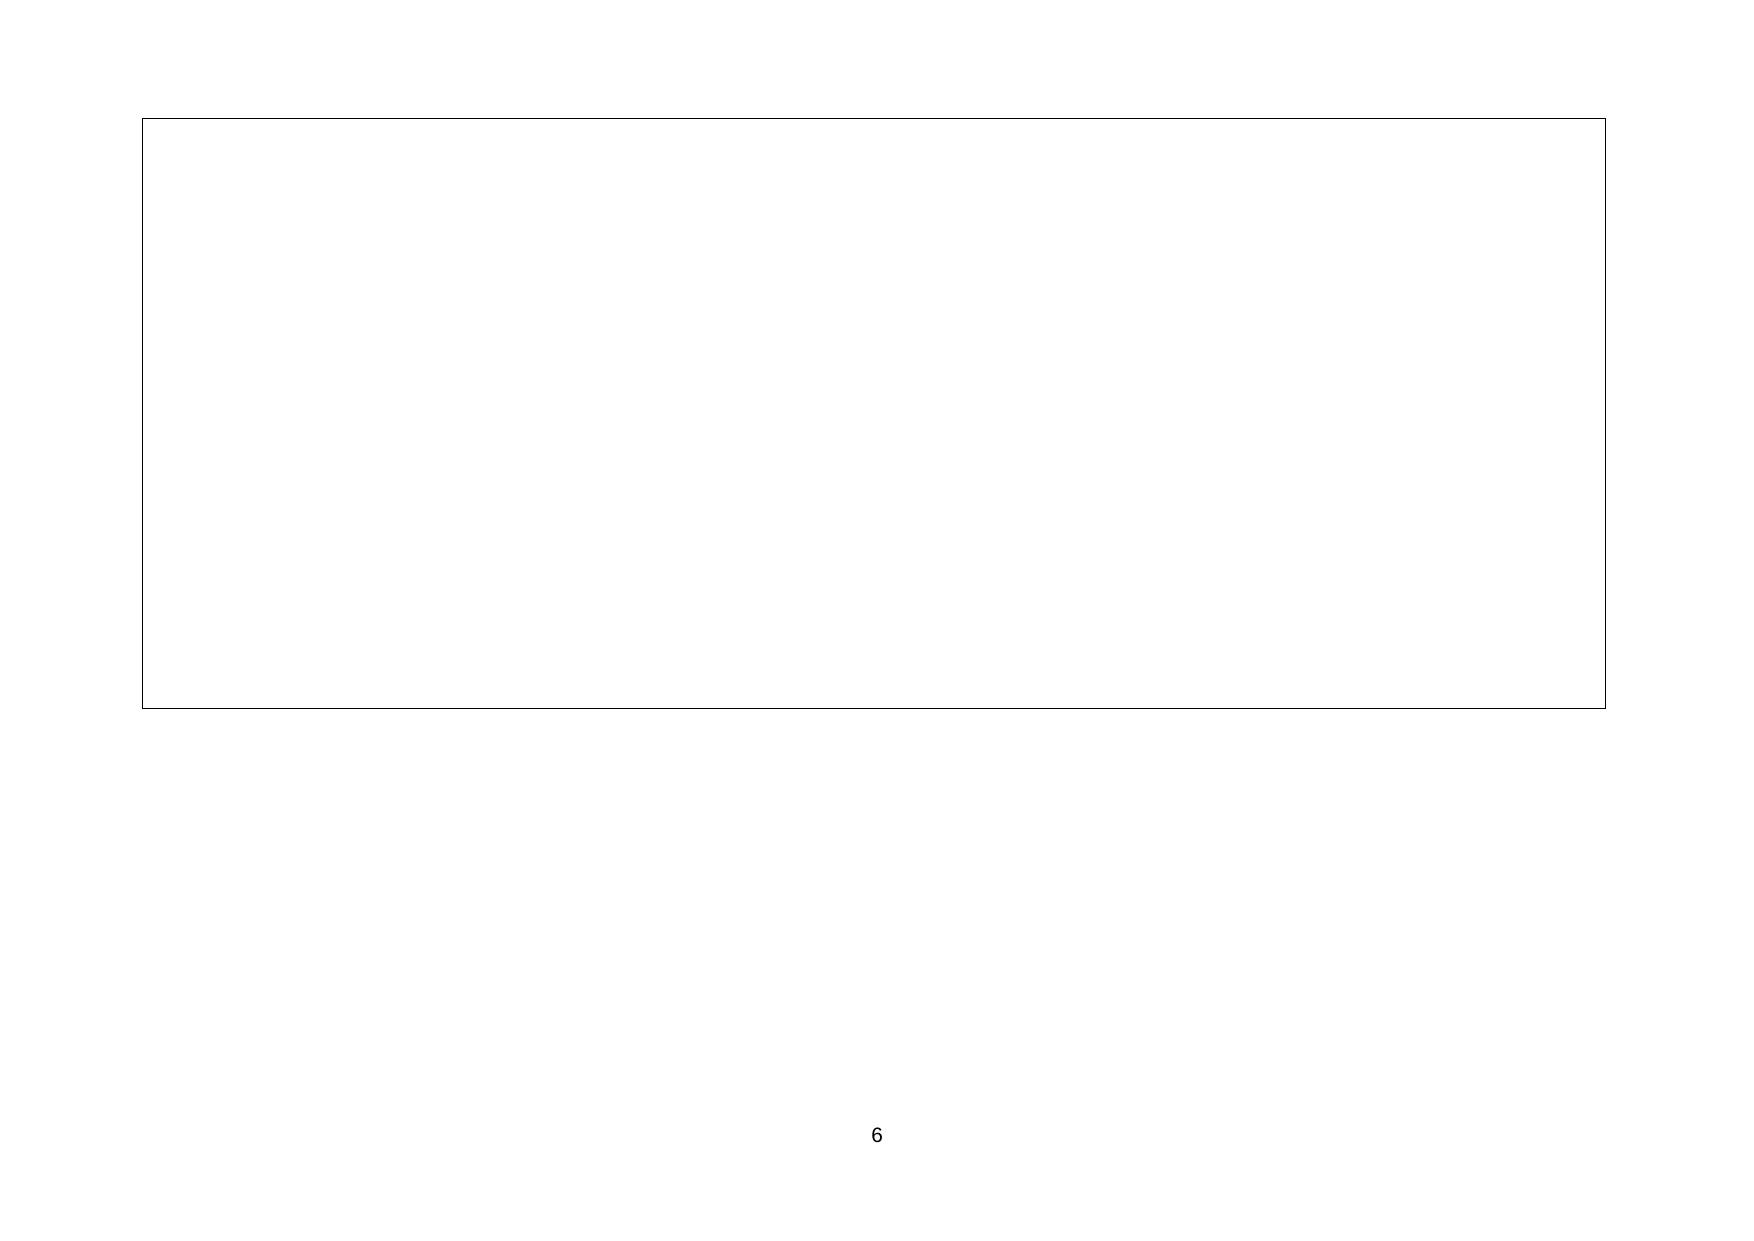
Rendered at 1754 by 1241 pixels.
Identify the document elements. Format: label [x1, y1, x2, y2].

table_cell [143, 119, 1605, 708]
